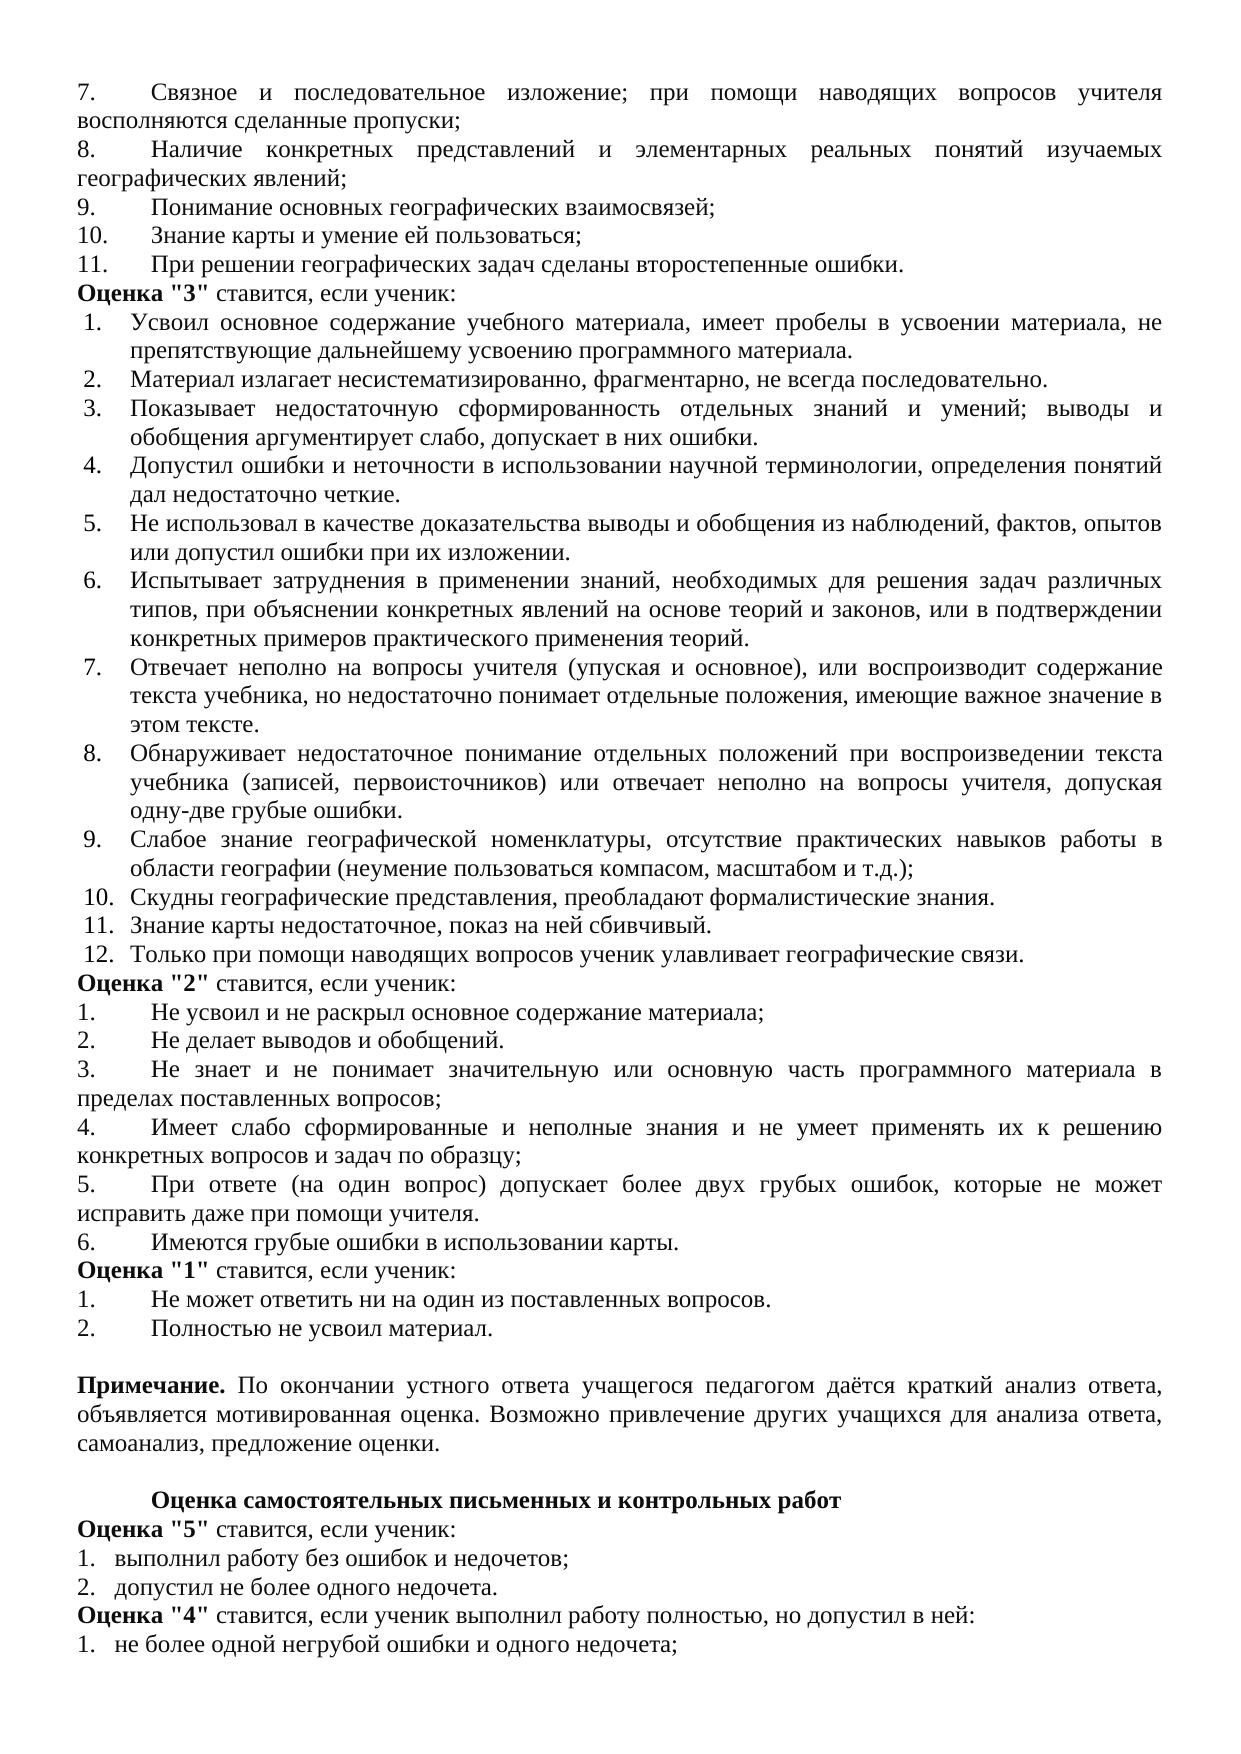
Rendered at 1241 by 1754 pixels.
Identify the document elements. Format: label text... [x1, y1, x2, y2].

list Полностью не усвоил материал. [77, 1313, 1163, 1342]
list не более одной негрубой ошибки и одного недочета; [77, 1629, 1163, 1658]
list Связное и последовательное изложение; при помощи наводящих вопросов учителя восполняются сделанные пропуски; [77, 77, 1163, 134]
list Обнаруживает недостаточное понимание отдельных положений при воспроизведении текста учебника (записей, первоисточников) или отвечает неполно на вопросы учителя, допуская одну-две грубые ошибки. [83, 738, 1163, 824]
list Знание карты недостаточное, показ на ней сбивчивый. [83, 911, 1163, 939]
text Оценка "5" ставится, если ученик: [77, 1514, 1163, 1543]
list Допустил ошибки и неточности в использовании научной терминологии, определения понятий дал недостаточно четкие. [83, 451, 1163, 508]
list Отвечает неполно на вопросы учителя (упуская и основное), или воспроизводит содержание текста учебника, но недостаточно понимает отдельные положения, имеющие важное значение в этом тексте. [83, 652, 1163, 738]
list Материал излагает несистематизированно, фрагментарно, не всегда последовательно. [83, 364, 1163, 393]
text Оценка "3" ставится, если ученик: [77, 278, 1163, 307]
list Не делает выводов и обобщений. [77, 1026, 1163, 1054]
list Имеет слабо сформированные и неполные знания и не умеет применять их к решению конкретных вопросов и задач по образцу; [77, 1112, 1163, 1169]
list Показывает недостаточную сформированность отдельных знаний и умений; выводы и обобщения аргументирует слабо, допускает в них ошибки. [83, 393, 1163, 451]
list Только при помощи наводящих вопросов ученик улавливает географические связи. [83, 939, 1163, 968]
list Наличие конкретных представлений и элементарных реальных понятий изучаемых географических явлений; [77, 134, 1163, 192]
list Не использовал в качестве доказательства выводы и обобщения из наблюдений, фактов, опытов или допустил ошибки при их изложении. [83, 508, 1163, 566]
list Усвоил основное содержание учебного материала, имеет пробелы в усвоении материала, не препятствующие дальнейшему усвоению программного материала. [83, 307, 1163, 364]
text Оценка "1" ставится, если ученик: [77, 1256, 1163, 1284]
list Не знает и не понимает значительную или основную часть программного материала в пределах поставленных вопросов; [77, 1054, 1163, 1112]
list Не может ответить ни на один из поставленных вопросов. [77, 1284, 1163, 1313]
list При ответе (на один вопрос) допускает более двух грубых ошибок, которые не может исправить даже при помощи учителя. [77, 1169, 1163, 1227]
text Примечание. По окончании устного ответа учащегося педагогом даётся краткий анализ ответа, объявляется мотивированная оценка. Возможно привлечение других учащихся для анализа ответа, самоанализ, предложение оценки. [77, 1371, 1163, 1457]
text Оценка "2" ставится, если ученик: [77, 968, 1163, 997]
text Оценка "4" ставится, если ученик выполнил работу полностью, но допустил в ней: [77, 1601, 1163, 1629]
list Слабое знание географической номенклатуры, отсутствие практических навыков работы в области географии (неумение пользоваться компасом, масштабом и т.д.); [83, 824, 1163, 882]
list Имеются грубые ошибки в использовании карты. [77, 1227, 1163, 1256]
list Не усвоил и не раскрыл основное содержание материала; [77, 997, 1163, 1026]
list Скудны географические представления, преобладают формалистические знания. [83, 882, 1163, 911]
text Оценка самостоятельных письменных и контрольных работ [77, 1486, 1163, 1514]
list Знание карты и умение ей пользоваться; [77, 221, 1163, 249]
list выполнил работу без ошибок и недочетов; [77, 1543, 1163, 1572]
list Испытывает затруднения в применении знаний, необходимых для решения задач различных типов, при объяснении конкретных явлений на основе теорий и законов, или в подтверждении конкретных примеров практического применения теорий. [83, 566, 1163, 652]
list Понимание основных географических взаимосвязей; [77, 192, 1163, 221]
list допустил не более одного недочета. [77, 1572, 1163, 1601]
list При решении географических задач сделаны второстепенные ошибки. [77, 249, 1163, 278]
